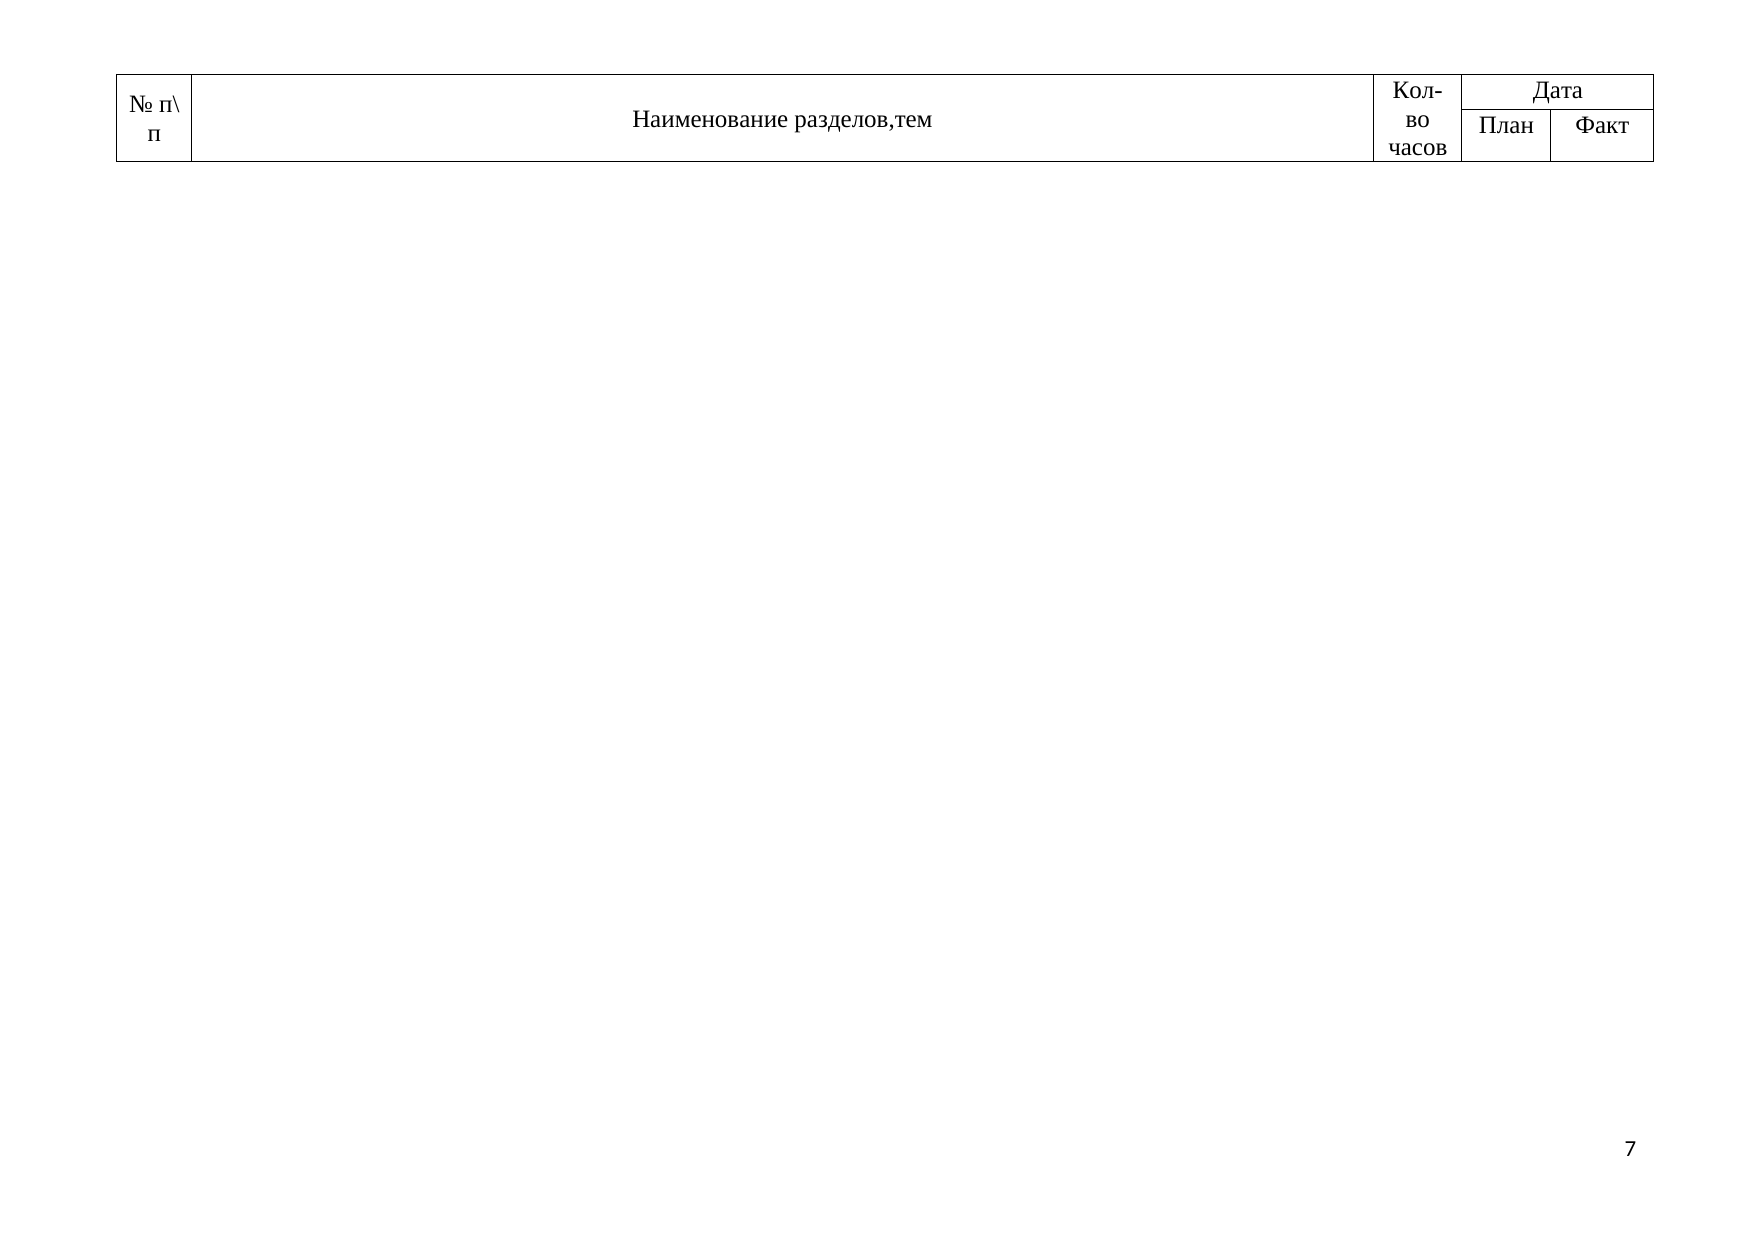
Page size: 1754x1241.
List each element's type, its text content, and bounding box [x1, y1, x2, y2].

table_cell План [1462, 110, 1550, 161]
table_header Дата [1462, 75, 1653, 109]
table_header Наименование разделов,тем [192, 75, 1373, 161]
table_cell Факт [1551, 110, 1653, 161]
table_header Кол-во часов [1374, 75, 1461, 161]
table_header № п\п [117, 75, 191, 161]
